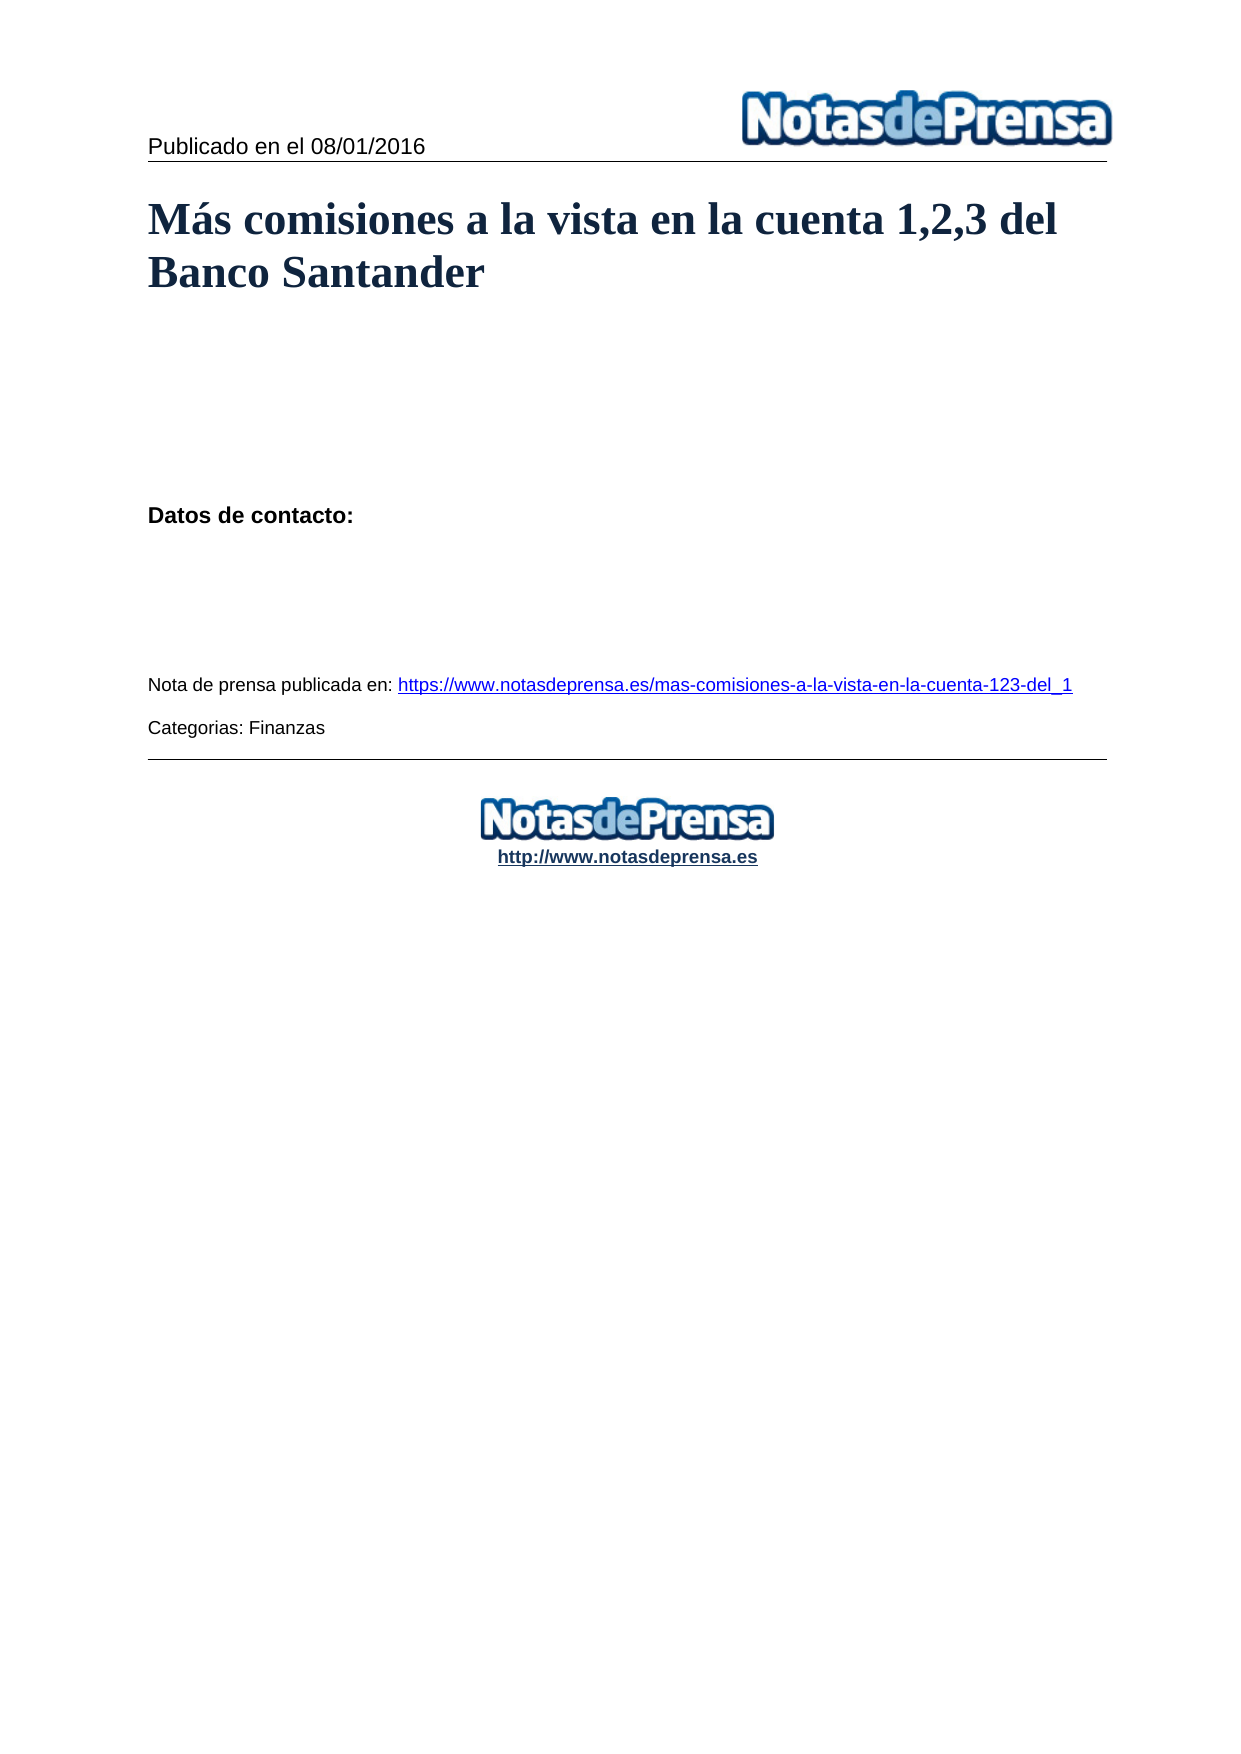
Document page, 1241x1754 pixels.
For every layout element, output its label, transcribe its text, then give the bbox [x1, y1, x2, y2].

text Categorias: Finanzas [148, 717, 1107, 738]
text Nota de prensa publicada en: https://www.notasdeprensa.es/mas-comisiones-a-la-vista-en-la-cuenta-123-del_1 [148, 674, 1107, 696]
text Publicado en el 08/01/2016 [148, 133, 1107, 161]
text http://www.notasdeprensa.es [148, 846, 1107, 868]
picture [480, 796, 775, 842]
subtitle Más comisiones a la vista en la cuenta 1,2,3 del Banco Santander [148, 192, 1107, 297]
picture [742, 90, 1113, 148]
text Datos de contacto: [148, 502, 1107, 529]
